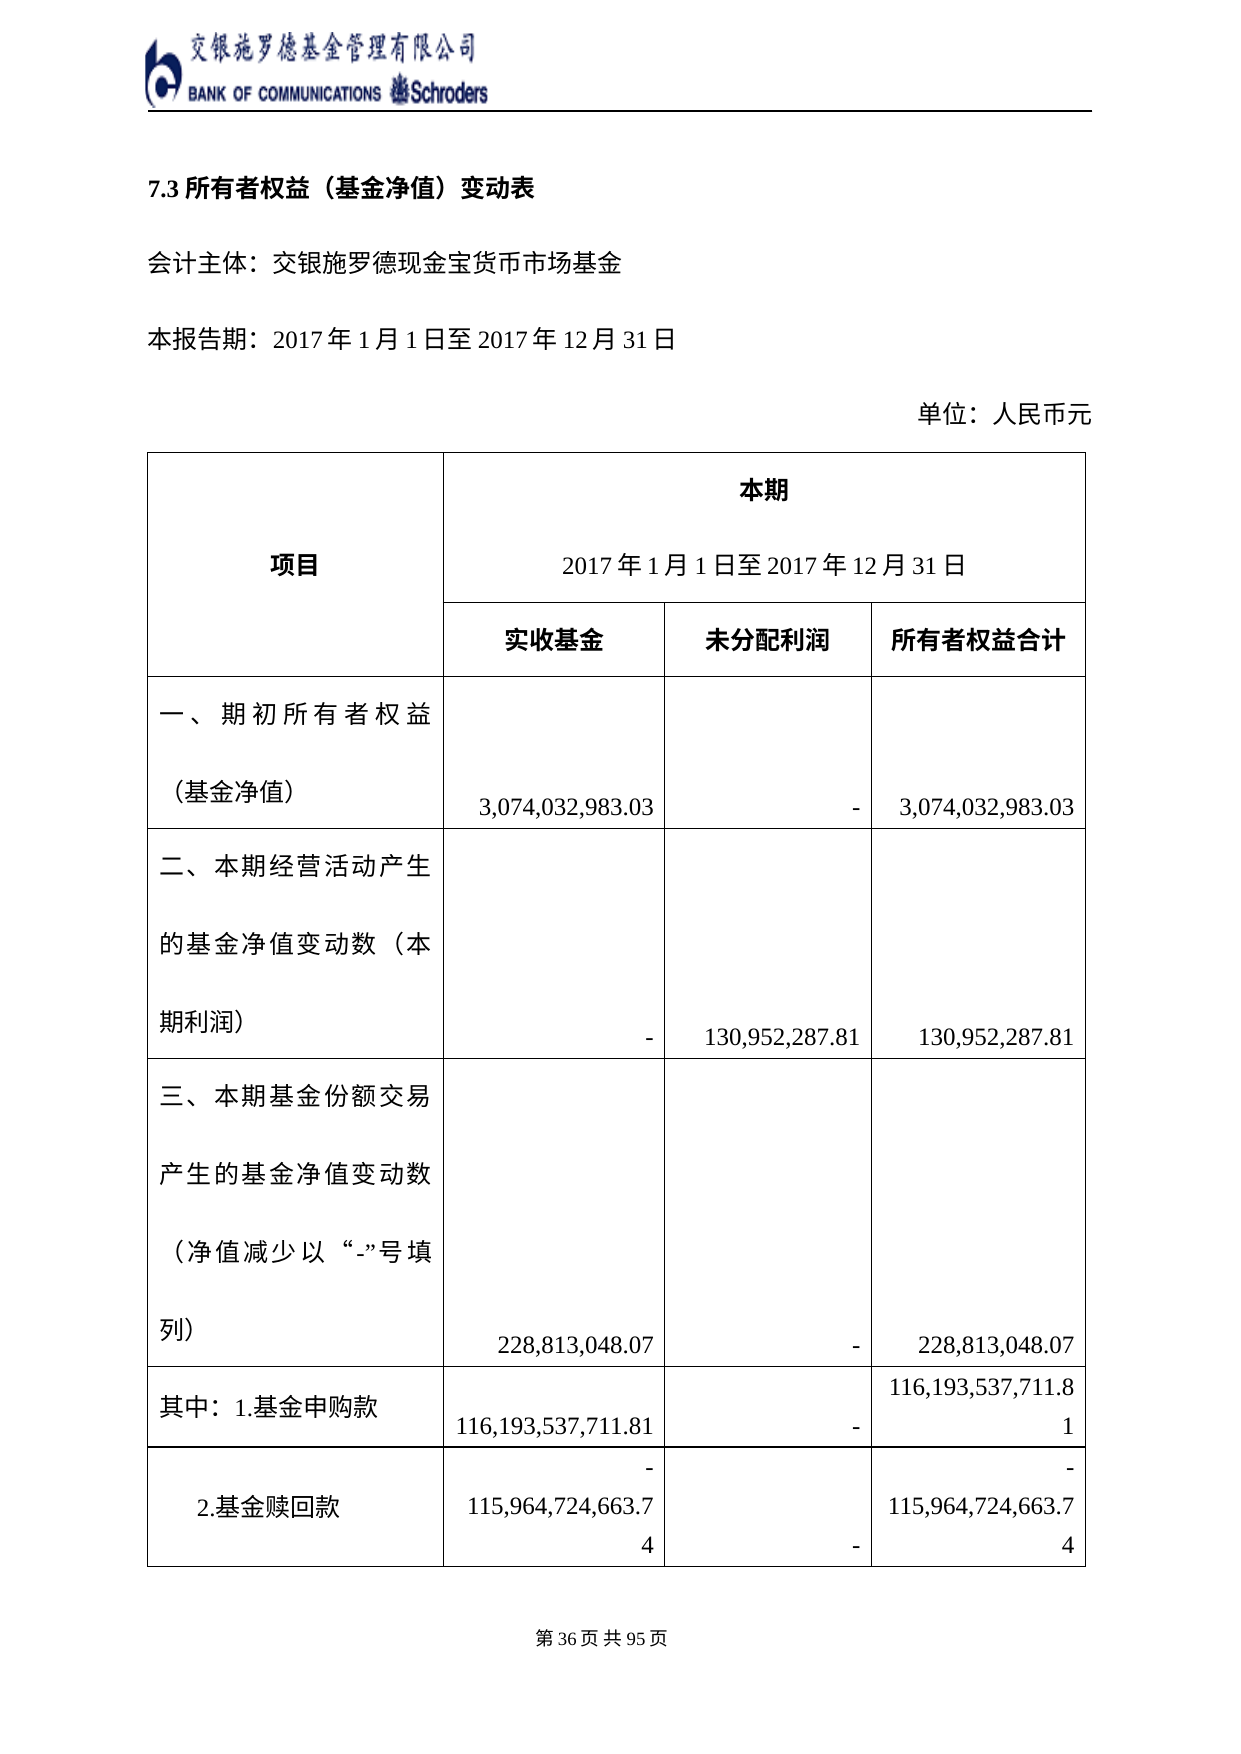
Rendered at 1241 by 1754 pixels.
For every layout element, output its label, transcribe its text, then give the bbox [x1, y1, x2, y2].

table_cell 116,193,537,711.81 [872, 1367, 1085, 1446]
table_cell 228,813,048.07 [872, 1059, 1085, 1366]
table_cell - [665, 677, 871, 828]
table_header 本期 2017年1月1日至2017年12月31日 [444, 453, 1085, 602]
table_cell 所有者权益合计 [872, 603, 1085, 676]
table_cell 3,074,032,983.03 [872, 677, 1085, 828]
table_cell 其中：1.基金申购款 [148, 1367, 443, 1446]
table_cell - [665, 1367, 871, 1446]
table_cell 2.基金赎回款 [148, 1448, 443, 1566]
table_cell 3,074,032,983.03 [444, 677, 664, 828]
table_cell 未分配利润 [665, 603, 871, 676]
text 会计主体：交银施罗德现金宝货币市场基金 [148, 229, 1092, 294]
subtitle 7.3 所有者权益（基金净值）变动表 [148, 154, 1092, 219]
table_cell - [665, 1448, 871, 1566]
table_cell - [665, 1059, 871, 1366]
table_cell 130,952,287.81 [872, 829, 1085, 1058]
text 单位：人民币元 [149, 380, 1092, 445]
table_cell 228,813,048.07 [444, 1059, 664, 1366]
table_cell 二、本期经营活动产生的基金净值变动数（本期利润） [148, 829, 443, 1058]
table_cell - [444, 829, 664, 1058]
table_cell 一、期初所有者权益（基金净值） [148, 677, 443, 828]
table_cell 116,193,537,711.81 [444, 1367, 664, 1446]
text 本报告期：2017年1月1日至2017年12月31日 [148, 305, 1092, 370]
table_cell 130,952,287.81 [665, 829, 871, 1058]
table_cell 三、本期基金份额交易产生的基金净值变动数（净值减少以“-”号填列） [148, 1059, 443, 1366]
picture [145, 32, 488, 108]
table_cell -115,964,724,663.74 [872, 1448, 1085, 1566]
table_cell 实收基金 [444, 603, 664, 676]
table_header 项目 [148, 453, 443, 676]
table_cell -115,964,724,663.74 [444, 1448, 664, 1566]
